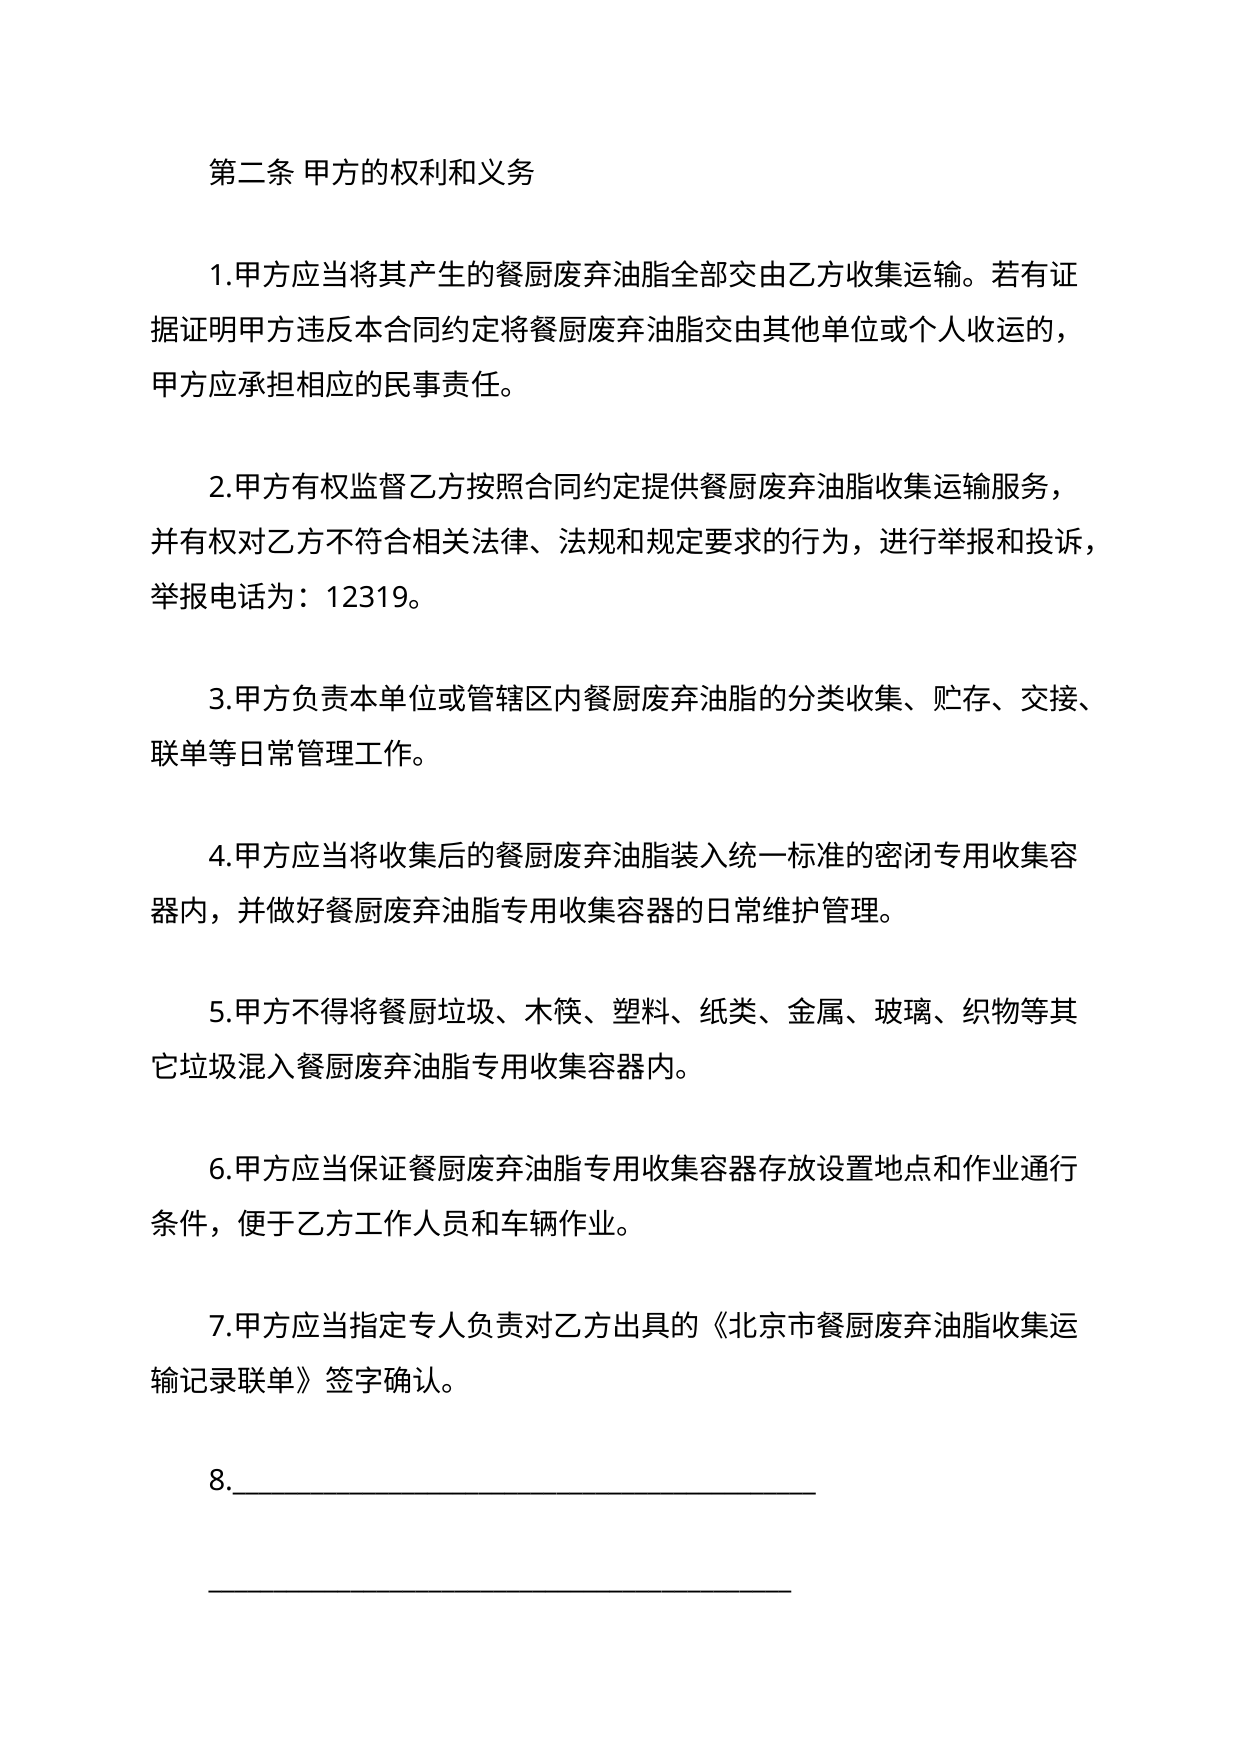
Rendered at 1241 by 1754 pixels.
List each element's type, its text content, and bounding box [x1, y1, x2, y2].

text 3.甲方负责本单位或管辖区内餐厨废弃油脂的分类收集、贮存、交接、联单等日常管理工作。 [150, 675, 1090, 773]
text _____________________________________________ [150, 1558, 1090, 1597]
text 1.甲方应当将其产生的餐厨废弃油脂全部交由乙方收集运输。若有证据证明甲方违反本合同约定将餐厨废弃油脂交由其他单位或个人收运的，甲方应承担相应的民事责任。 [150, 252, 1090, 404]
text 8._____________________________________________ [150, 1459, 1090, 1499]
text 7.甲方应当指定专人负责对乙方出具的《北京市餐厨废弃油脂收集运输记录联单》签字确认。 [150, 1302, 1090, 1400]
text 第二条 甲方的权利和义务 [150, 150, 1090, 192]
text 6.甲方应当保证餐厨废弃油脂专用收集容器存放设置地点和作业通行条件，便于乙方工作人员和车辆作业。 [150, 1146, 1090, 1243]
text 4.甲方应当将收集后的餐厨废弃油脂装入统一标准的密闭专用收集容器内，并做好餐厨废弃油脂专用收集容器的日常维护管理。 [150, 832, 1090, 929]
text 2.甲方有权监督乙方按照合同约定提供餐厨废弃油脂收集运输服务，并有权对乙方不符合相关法律、法规和规定要求的行为，进行举报和投诉，举报电话为：12319。 [150, 463, 1090, 616]
text 5.甲方不得将餐厨垃圾、木筷、塑料、纸类、金属、玻璃、织物等其它垃圾混入餐厨废弃油脂专用收集容器内。 [150, 989, 1090, 1086]
